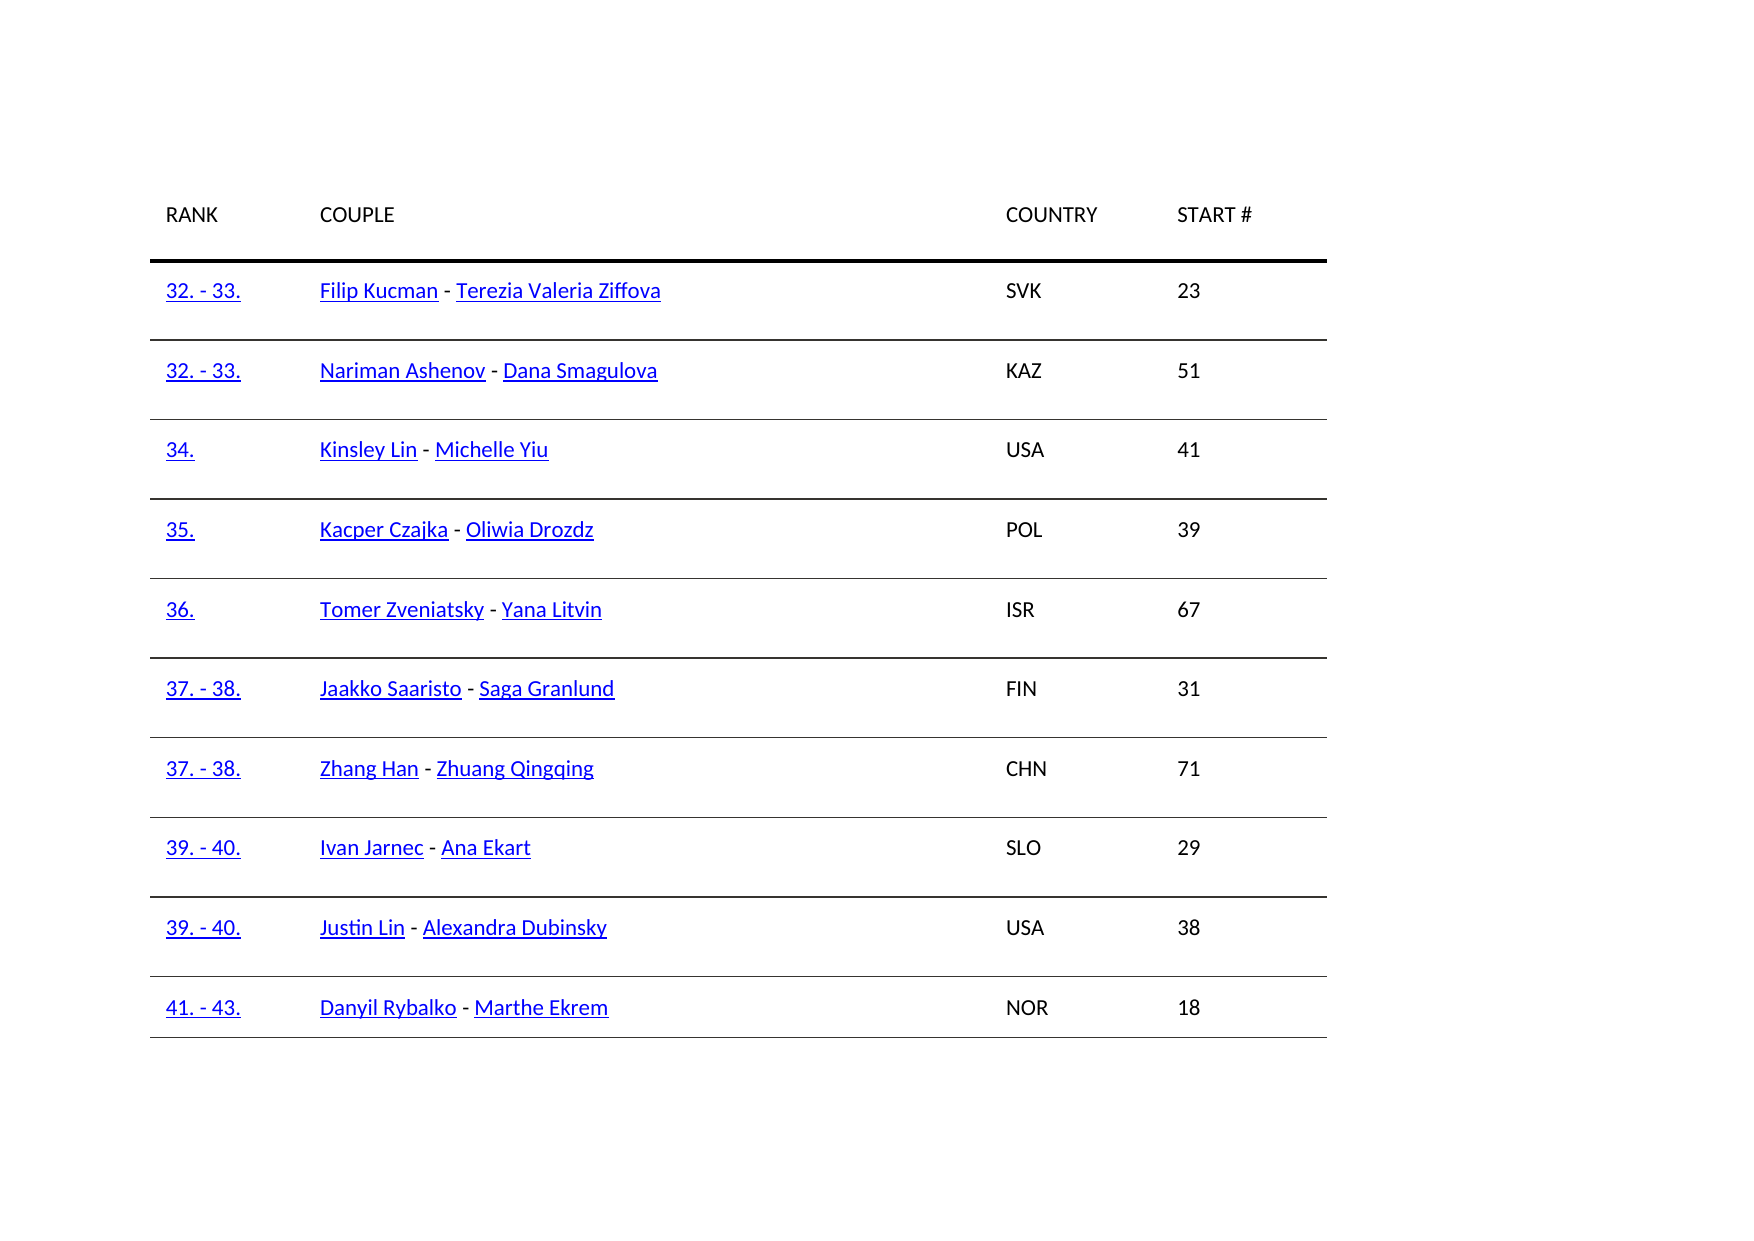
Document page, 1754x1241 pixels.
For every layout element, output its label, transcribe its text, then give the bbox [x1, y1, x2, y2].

table_cell 39. - 40. [150, 898, 312, 976]
table_cell USA [998, 420, 1169, 498]
table_cell 37. - 38. [150, 659, 312, 737]
table_cell Filip Kucman - Terezia Valeria Ziffova [312, 263, 998, 339]
table_header RANK [150, 188, 312, 259]
table_header START # [1169, 188, 1327, 259]
table_cell POL [998, 500, 1169, 578]
table_cell 71 [1169, 738, 1327, 816]
table_cell SVK [998, 263, 1169, 339]
table_cell 51 [1169, 341, 1327, 418]
table_cell Nariman Ashenov - Dana Smagulova [312, 341, 998, 418]
table_cell 39 [1169, 500, 1327, 578]
table_cell 18 [1169, 977, 1327, 1036]
table_cell Zhang Han - Zhuang Qingqing [312, 738, 998, 816]
table_cell 39. - 40. [150, 818, 312, 896]
table_cell 32. - 33. [150, 263, 312, 339]
table_cell 37. - 38. [150, 738, 312, 816]
table_cell Kinsley Lin - Michelle Yiu [312, 420, 998, 498]
table_cell 36. [150, 579, 312, 657]
table_cell 35. [150, 500, 312, 578]
table_cell 23 [1169, 263, 1327, 339]
table_cell SLO [998, 818, 1169, 896]
table_header COUPLE [312, 188, 998, 259]
table_cell 31 [1169, 659, 1327, 737]
table_cell 41. - 43. [150, 977, 312, 1036]
table_cell 32. - 33. [150, 341, 312, 418]
table_cell Justin Lin - Alexandra Dubinsky [312, 898, 998, 976]
table_cell Jaakko Saaristo - Saga Granlund [312, 659, 998, 737]
table_cell Tomer Zveniatsky - Yana Litvin [312, 579, 998, 657]
table_cell Kacper Czajka - Oliwia Drozdz [312, 500, 998, 578]
table_cell ISR [998, 579, 1169, 657]
table_cell 41 [1169, 420, 1327, 498]
table_cell Danyil Rybalko - Marthe Ekrem [312, 977, 998, 1036]
table_cell NOR [998, 977, 1169, 1036]
table_cell 38 [1169, 898, 1327, 976]
table_cell Ivan Jarnec - Ana Ekart [312, 818, 998, 896]
table_cell FIN [998, 659, 1169, 737]
table_cell 34. [150, 420, 312, 498]
table_cell KAZ [998, 341, 1169, 418]
table_header COUNTRY [998, 188, 1169, 259]
table_cell 29 [1169, 818, 1327, 896]
table_cell 67 [1169, 579, 1327, 657]
table_cell CHN [998, 738, 1169, 816]
table_cell USA [998, 898, 1169, 976]
